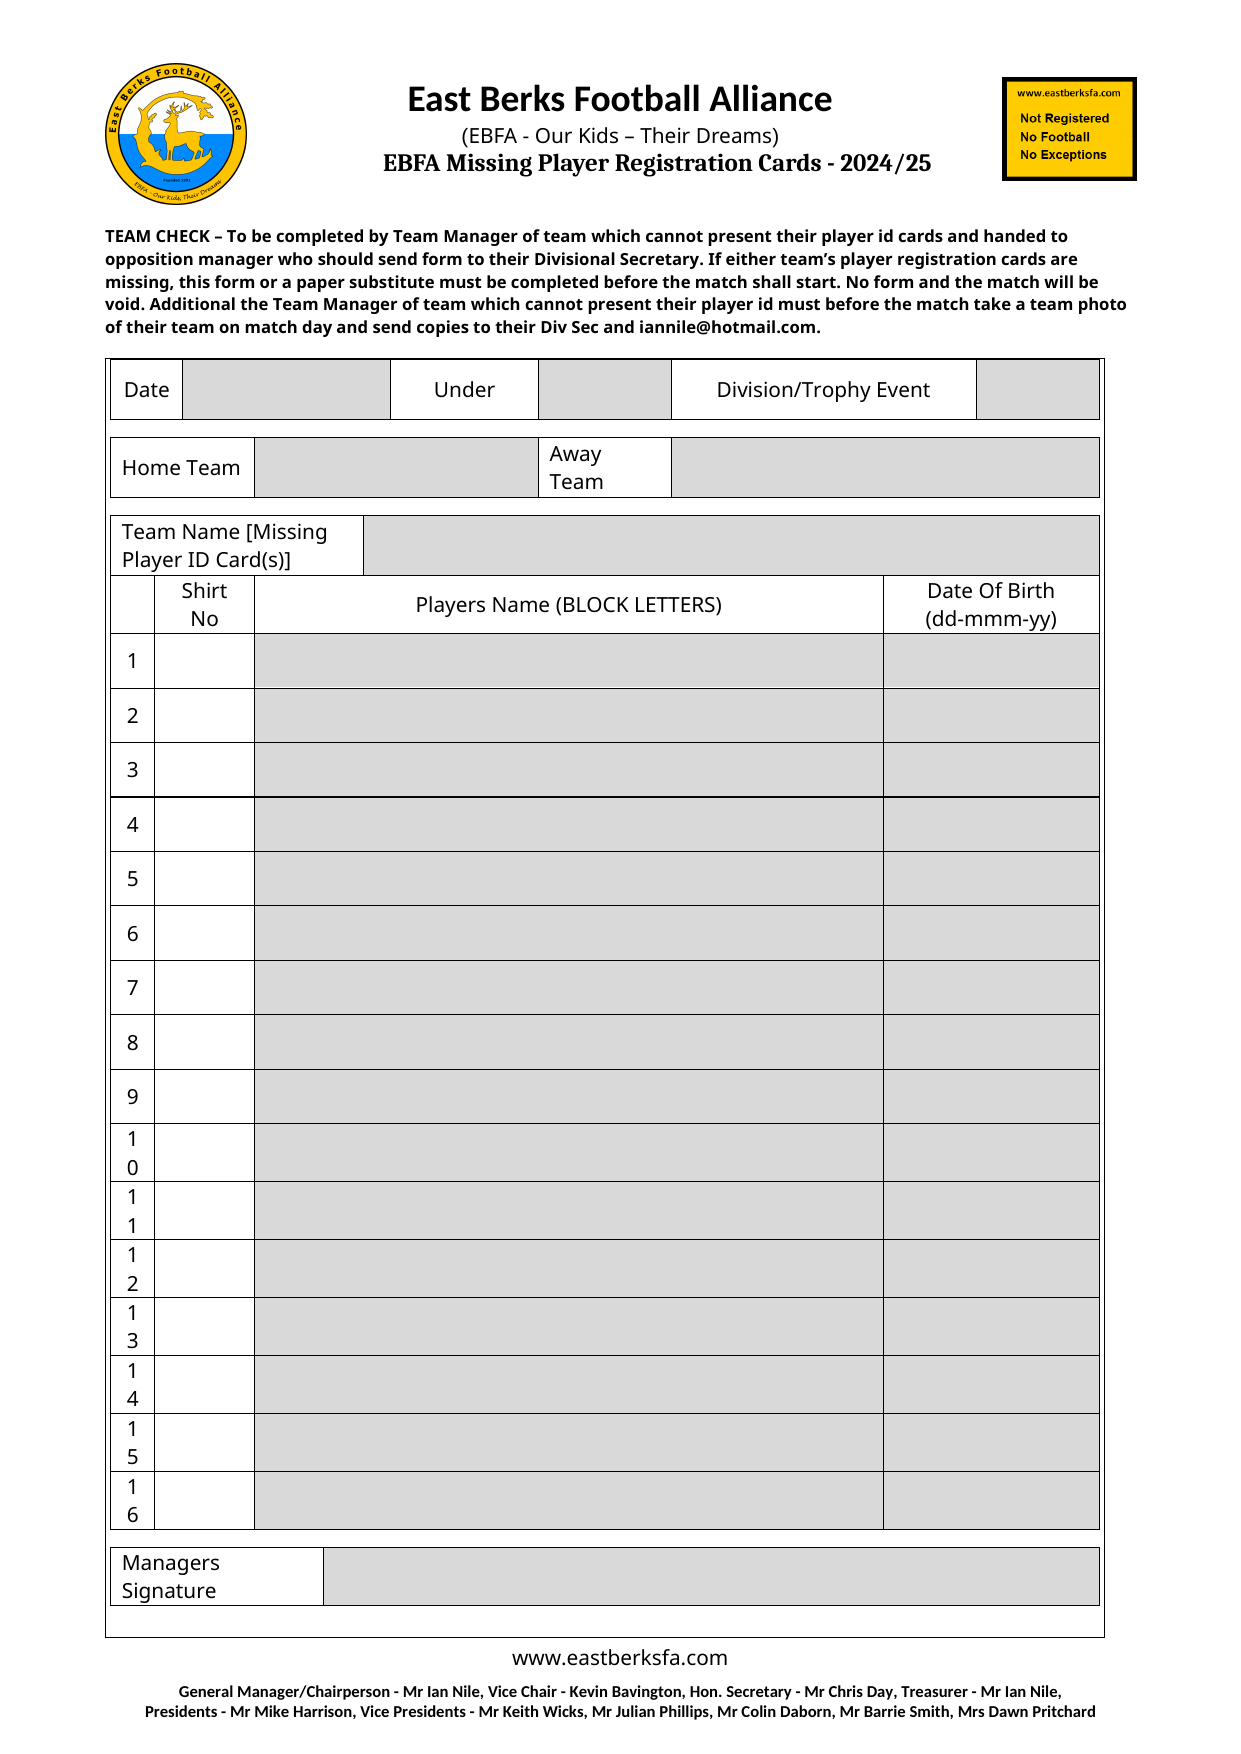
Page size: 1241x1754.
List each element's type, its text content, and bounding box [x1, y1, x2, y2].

text TEAM CHECK – To be completed by Team Manager of team which cannot present their player id cards and handed to opposition manager who should send form to their Divisional Secretary. If either team’s player registration cards are missing, this form or a paper substitute must be completed before the match shall start. No form and the match will be void. Additional the Team Manager of team which cannot present their player id must before the match take a team photo of their team on match day and send copies to their Div Sec and iannile@hotmail.com. [105, 225, 1135, 338]
picture [1002, 77, 1137, 181]
picture [105, 63, 247, 205]
table_header [106, 359, 1104, 1637]
